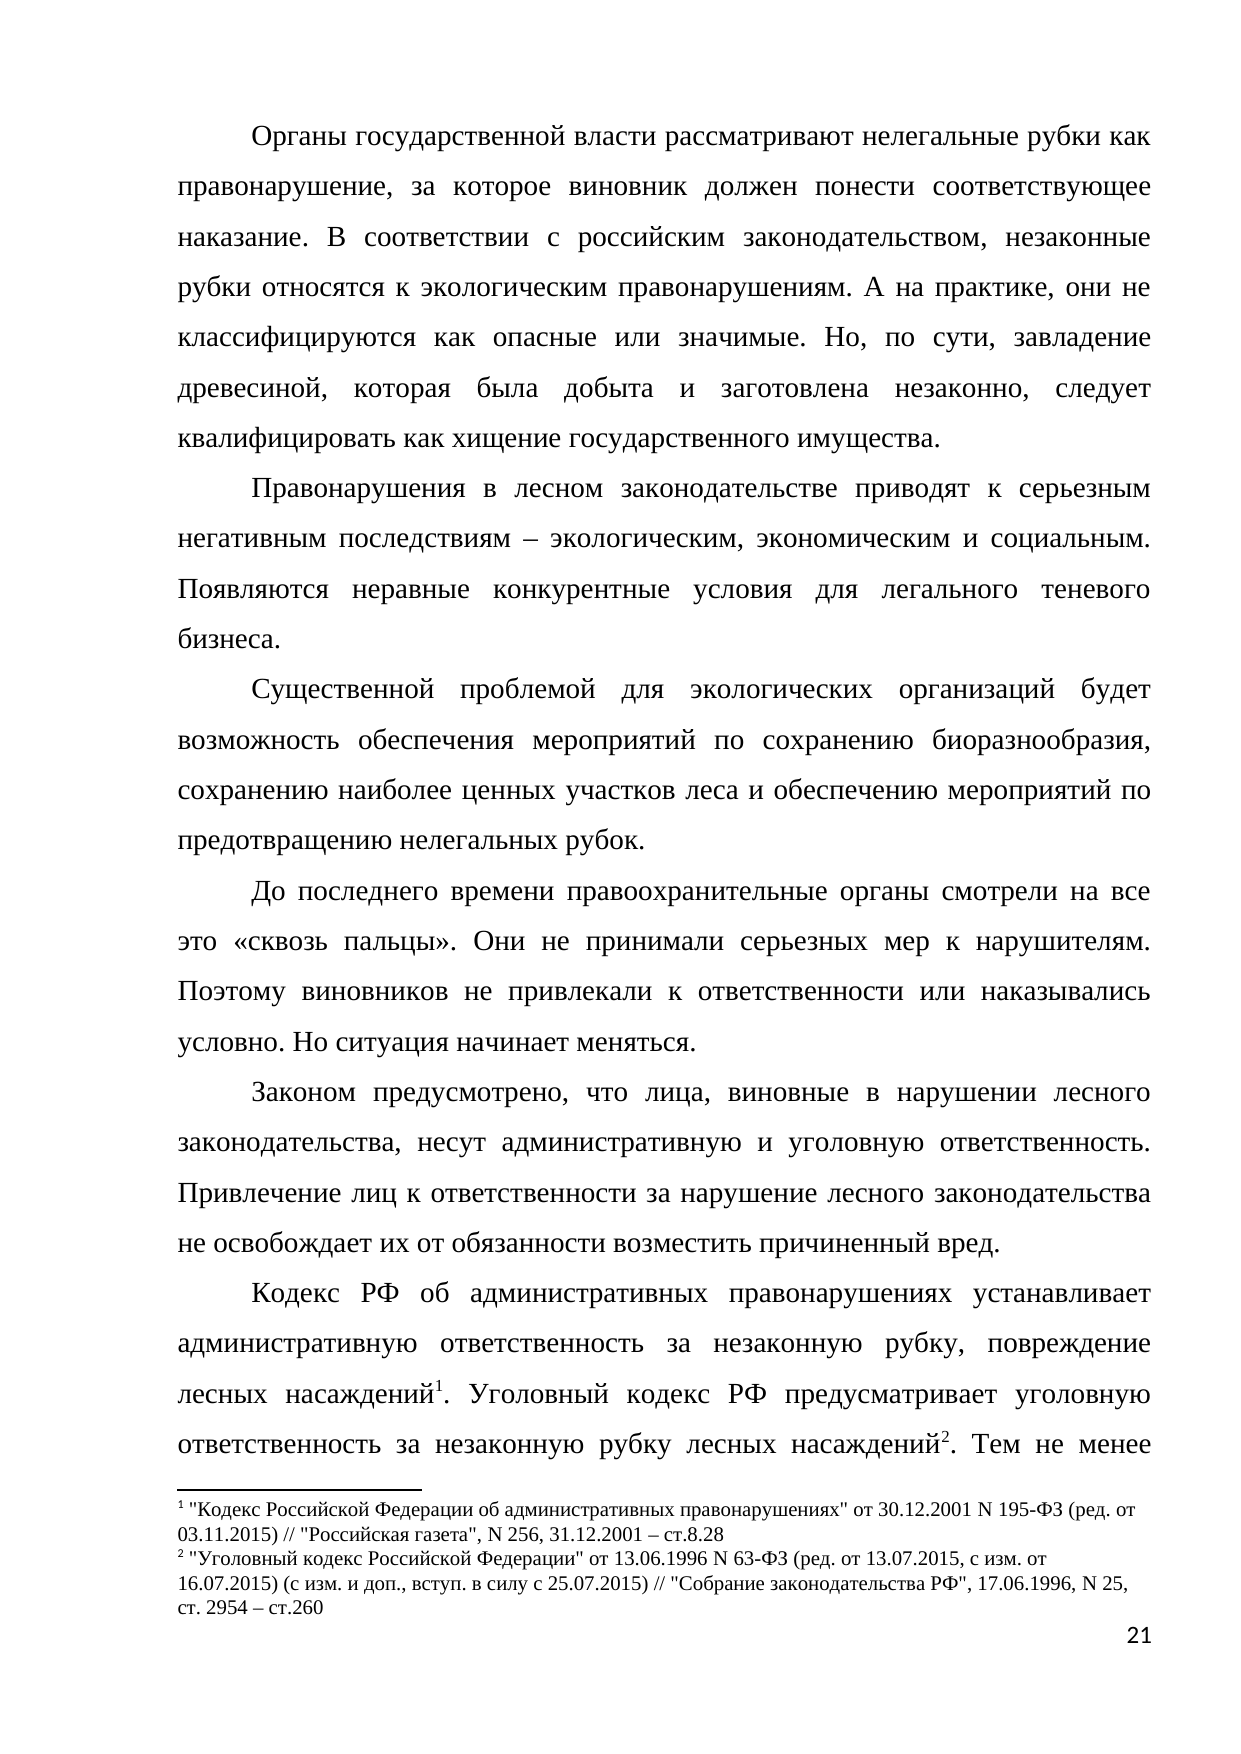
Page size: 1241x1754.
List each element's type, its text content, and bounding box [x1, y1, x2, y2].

text Органы государственной власти рассматривают нелегальные рубки как правонарушение, за которое виновник должен понести соответствующее наказание. В соответствии с российским законодательством, незаконные рубки относятся к экологическим правонарушениям. А на практике, они не классифицируются как опасные или значимые. Но, по сути, завладение древесиной, которая была добыта и заготовлена незаконно, следует квалифицировать как хищение государственного имущества. [177, 118, 1152, 453]
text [177, 1275, 1152, 1460]
text До последнего времени правоохранительные органы смотрели на все это «сквозь пальцы». Они не принимали серьезных мер к нарушителям. Поэтому виновников не привлекали к ответственности или наказывались условно. Но ситуация начинает меняться. [177, 873, 1152, 1057]
text Существенной проблемой для экологических организаций будет возможность обеспечения мероприятий по сохранению биоразнообразия, сохранению наиболее ценных участков леса и обеспечению мероприятий по предотвращению нелегальных рубок. [177, 672, 1152, 856]
text Правонарушения в лесном законодательстве приводят к серьезным негативным последствиям – экологическим, экономическим и социальным. Появляются неравные конкурентные условия для легального теневого бизнеса. [177, 470, 1152, 655]
text Законом предусмотрено, что лица, виновные в нарушении лесного законодательства, несут административную и уголовную ответственность. Привлечение лиц к ответственности за нарушение лесного законодательства не освобождает их от обязанности возместить причиненный вред. [177, 1074, 1152, 1258]
